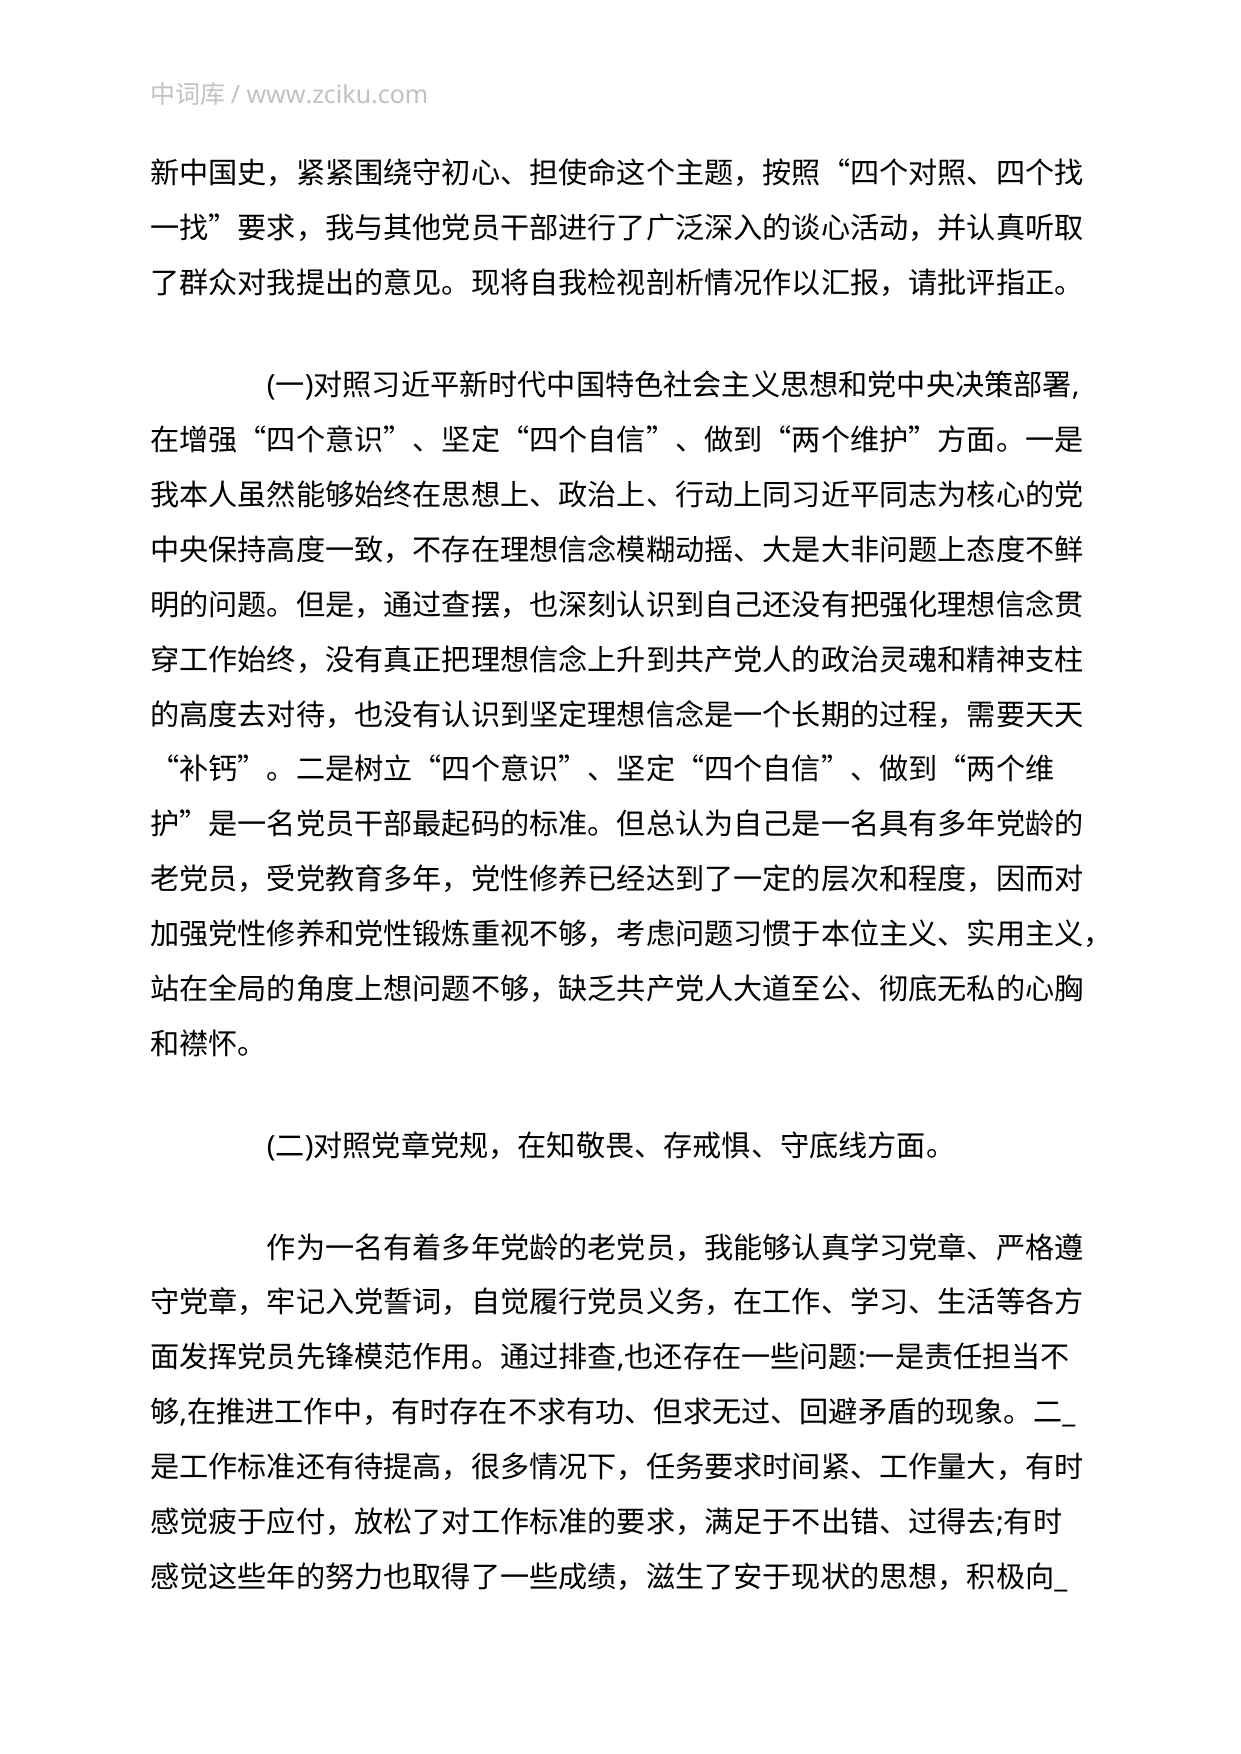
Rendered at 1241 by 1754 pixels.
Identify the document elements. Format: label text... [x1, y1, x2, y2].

text (二)对照党章党规，在知敬畏、存戒惧、守底线方面。 [150, 1122, 1090, 1164]
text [150, 150, 1090, 302]
text (一)对照习近平新时代中国特色社会主义思想和党中央决策部署,在增强“四个意识”、坚定“四个自信”、做到“两个维护”方面。一是我本人虽然能够始终在思想上、政治上、行动上同习近平同志为核心的党中央保持高度一致，不存在理想信念模糊动摇、大是大非问题上态度不鲜明的问题。但是，通过查摆，也深刻认识到自己还没有把强化理想信念贯穿工作始终，没有真正把理想信念上升到共产党人的政治灵魂和精神支柱的高度去对待，也没有认识到坚定理想信念是一个长期的过程，需要天天“补钙”。二是树立“四个意识”、坚定“四个自信”、做到“两个维护”是一名党员干部最起码的标准。但总认为自己是一名具有多年党龄的老党员，受党教育多年，党性修养已经达到了一定的层次和程度，因而对加强党性修养和党性锻炼重视不够，考虑问题习惯于本位主义、实用主义，站在全局的角度上想问题不够，缺乏共产党人大道至公、彻底无私的心胸和襟怀。 [150, 362, 1090, 1063]
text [150, 1224, 1090, 1596]
